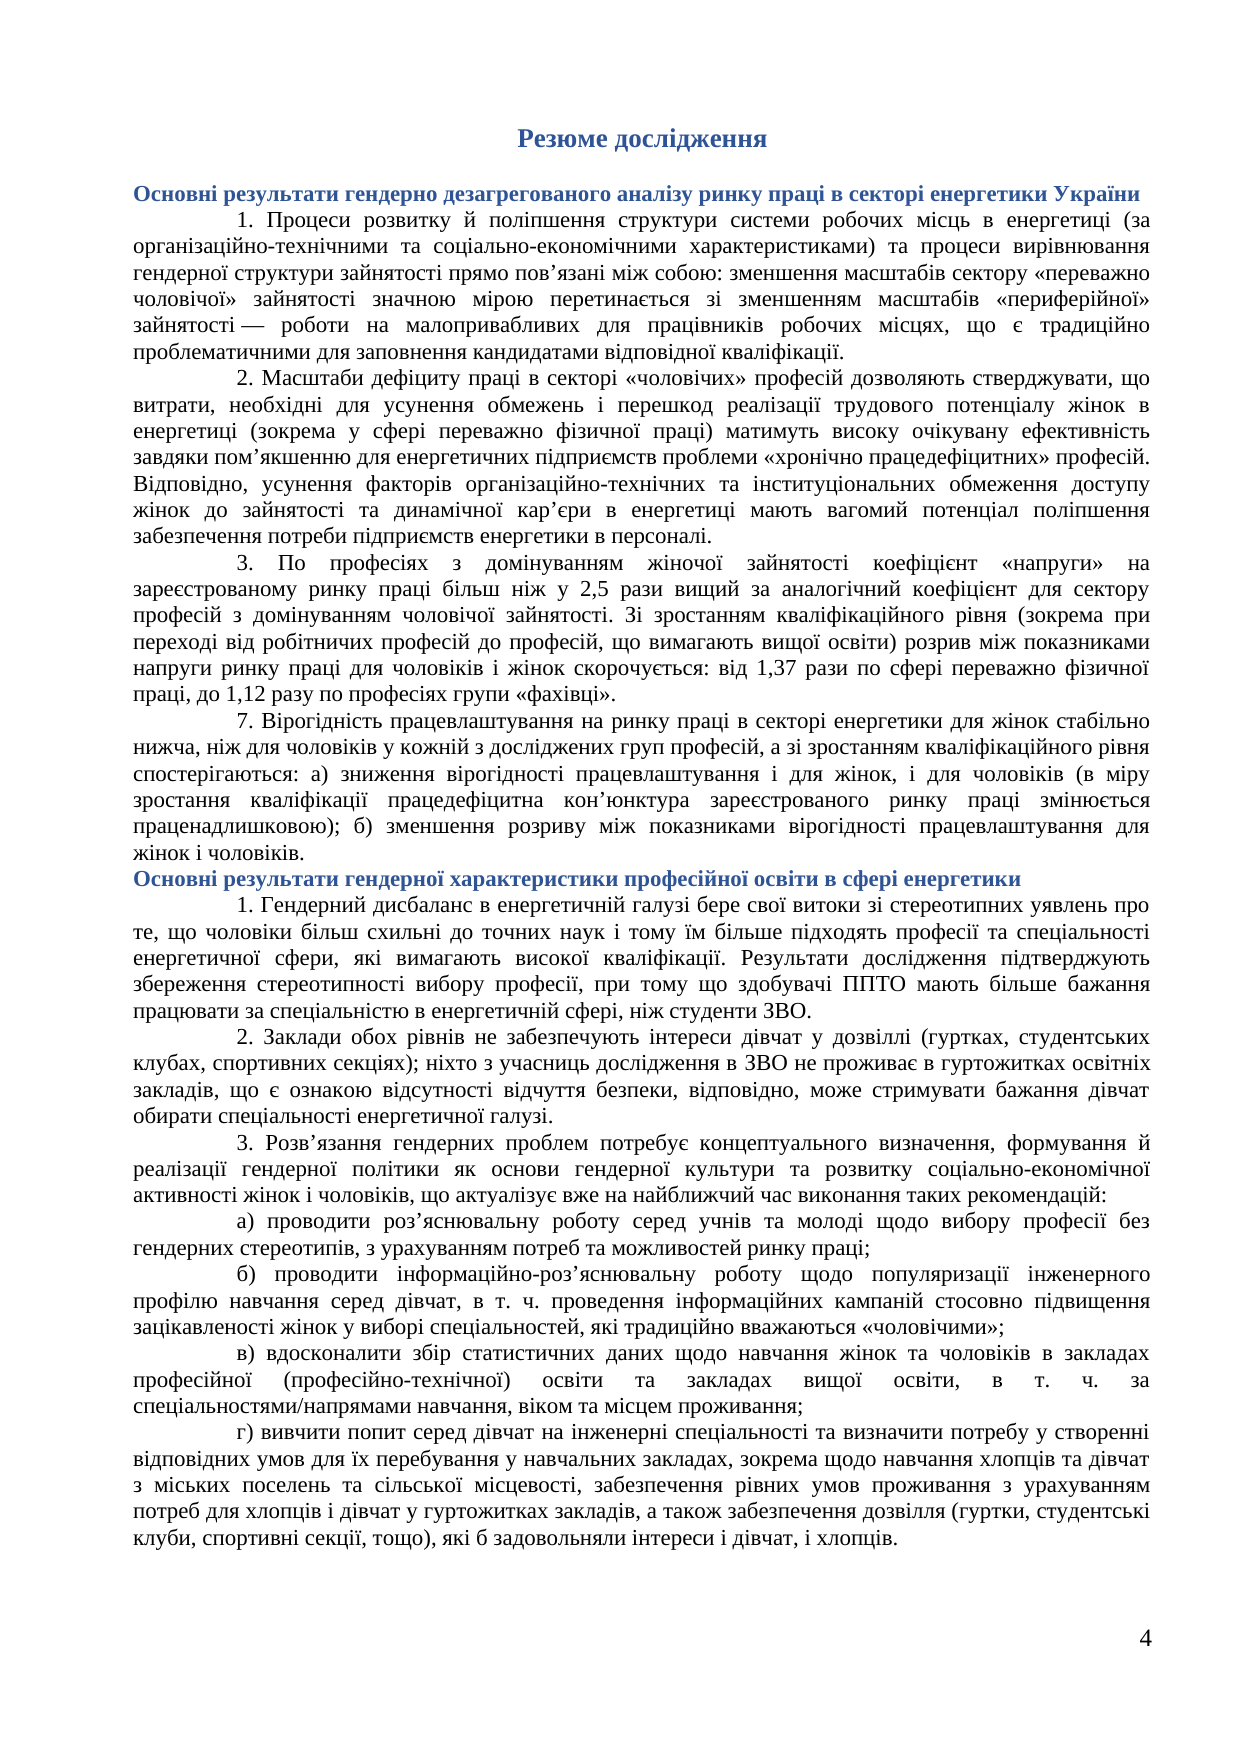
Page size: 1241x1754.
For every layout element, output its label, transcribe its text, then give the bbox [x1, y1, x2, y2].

text 3. Розв’язання гендерних проблем потребує концептуального визначення, формування й реалізації гендерної політики як основи гендерної культури та розвитку соціально-економічної активності жінок і чоловіків, що актуалізує вже на найближчий час виконання таких рекомендацій: [133, 1128, 1152, 1208]
text 1. Процеси розвитку й поліпшення структури системи робочих місць в енергетиці (за організаційно-технічними та соціально-економічними характеристиками) та процеси вирівнювання гендерної структури зайнятості прямо пов’язані між собою: зменшення масштабів сектору «переважно чоловічої» зайнятості значною мірою перетинається зі зменшенням масштабів «периферійної» зайнятості — роботи на малопривабливих для працівників робочих місцях, що є традиційно проблематичними для заповнення кандидатами відповідної кваліфікації. [133, 206, 1152, 364]
text 3. По професіях з домінуванням жіночої зайнятості коефіцієнт «напруги» на зареєстрованому ринку праці більш ніж у 2,5 рази вищий за аналогічний коефіцієнт для сектору професій з домінуванням чоловічої зайнятості. Зі зростанням кваліфікаційного рівня (зокрема при переході від робітничих професій до професій, що вимагають вищої освіти) розрив між показниками напруги ринку праці для чоловіків і жінок скорочується: від 1,37 рази по сфері переважно фізичної праці, до 1,12 разу по професіях групи «фахівці». [133, 549, 1152, 707]
text Основні результати гендерно дезагрегованого аналізу ринку праці в секторі енергетики України [133, 180, 1152, 206]
text 1. Гендерний дисбаланс в енергетичній галузі бере свої витоки зі стереотипних уявлень про те, що чоловіки більш схильні до точних наук і тому їм більше підходять професії та спеціальності енергетичної сфери, які вимагають високої кваліфікації. Результати дослідження підтверджують збереження стереотипності вибору професії, при тому що здобувачі ППТО мають більше бажання працювати за спеціальністю в енергетичній сфері, ніж студенти ЗВО. [133, 891, 1152, 1023]
text 2. Масштаби дефіциту праці в секторі «чоловічих» професій дозволяють стверджувати, що витрати, необхідні для усунення обмежень і перешкод реалізації трудового потенціалу жінок в енергетиці (зокрема у сфері переважно фізичної праці) матимуть високу очікувану ефективність завдяки пом’якшенню для енергетичних підприємств проблеми «хронічно працедефіцитних» професій. Відповідно, усунення факторів організаційно-технічних та інституціональних обмеження доступу жінок до зайнятості та динамічної кар’єри в енергетиці мають вагомий потенціал поліпшення забезпечення потреби підприємств енергетики в персоналі. [133, 364, 1152, 549]
text г) вивчити попит серед дівчат на інженерні спеціальності та визначити потребу у створенні відповідних умов для їх перебування у навчальних закладах, зокрема щодо навчання хлопців та дівчат з міських поселень та сільської місцевості, забезпечення рівних умов проживання з урахуванням потреб для хлопців і дівчат у гуртожитках закладів, а також забезпечення дозвілля (гуртки, студентські клуби, спортивні секції, тощо), які б задовольняли інтереси і дівчат, і хлопців. [133, 1418, 1152, 1550]
text 2. Заклади обох рівнів не забезпечують інтереси дівчат у дозвіллі (гуртках, студентських клубах, спортивних секціях); ніхто з учасниць дослідження в ЗВО не проживає в гуртожитках освітніх закладів, що є ознакою відсутності відчуття безпеки, відповідно, може стримувати бажання дівчат обирати спеціальності енергетичної галузі. [133, 1023, 1152, 1128]
subtitle Резюме дослідження [133, 122, 1152, 153]
text 7. Вірогідність працевлаштування на ринку праці в секторі енергетики для жінок стабільно нижча, ніж для чоловіків у кожній з досліджених груп професій, а зі зростанням кваліфікаційного рівня спостерігаються: а) зниження вірогідності працевлаштування і для жінок, і для чоловіків (в міру зростання кваліфікації працедефіцитна кон’юнктура зареєстрованого ринку праці змінюється праценадлишковою); б) зменшення розриву між показниками вірогідності працевлаштування для жінок і чоловіків. [133, 707, 1152, 865]
text Основні результати гендерної характеристики професійної освіти в сфері енергетики [133, 865, 1152, 891]
text в) вдосконалити збір статистичних даних щодо навчання жінок та чоловіків в закладах професійної (професійно-технічної) освіти та закладах вищої освіти, в т. ч. за спеціальностями/напрямами навчання, віком та місцем проживання; [133, 1339, 1152, 1418]
text б) проводити інформаційно-роз’яснювальну роботу щодо популяризації інженерного профілю навчання серед дівчат, в т. ч. проведення інформаційних кампаній стосовно підвищення зацікавленості жінок у виборі спеціальностей, які традиційно вважаються «чоловічими»; [133, 1260, 1152, 1339]
text а) проводити роз’яснювальну роботу серед учнів та молоді щодо вибору професії без гендерних стереотипів, з урахуванням потреб та можливостей ринку праці; [133, 1208, 1152, 1260]
